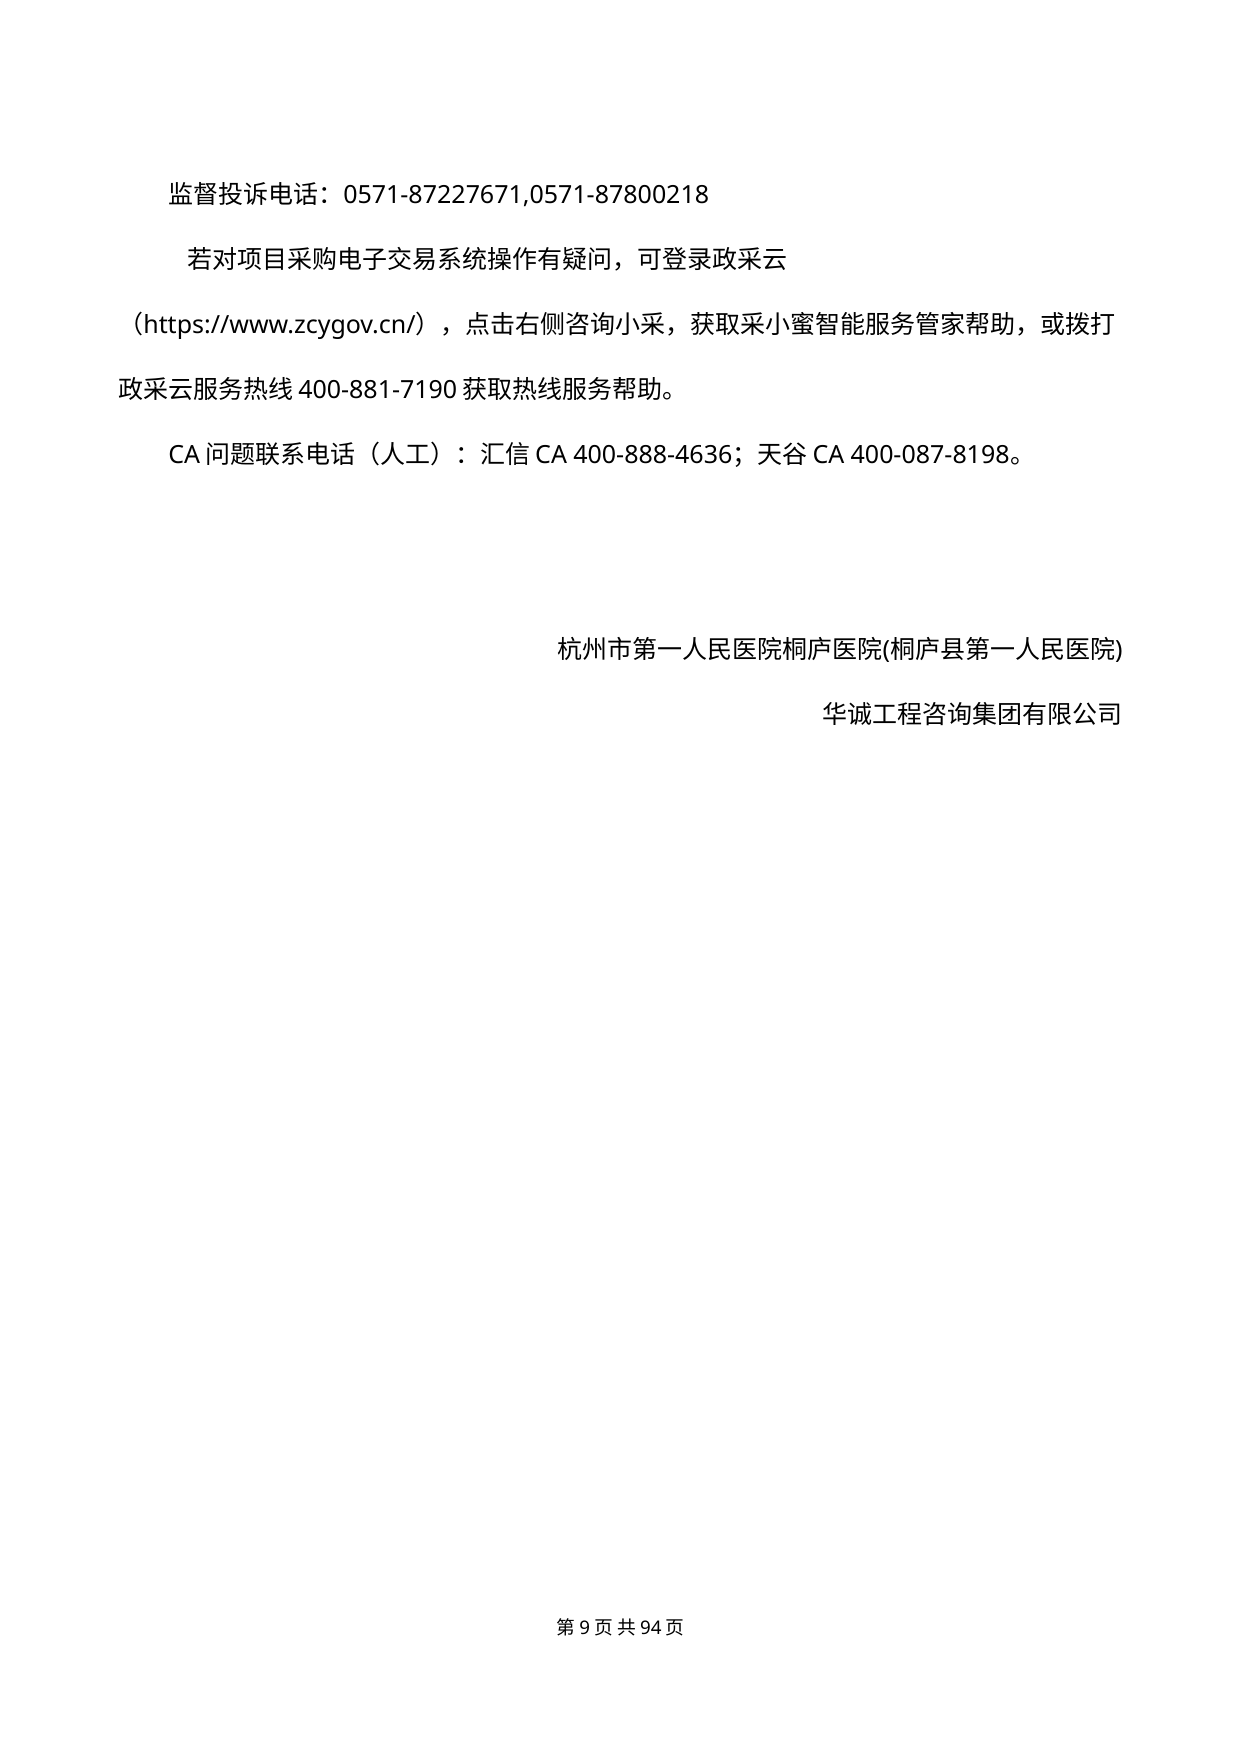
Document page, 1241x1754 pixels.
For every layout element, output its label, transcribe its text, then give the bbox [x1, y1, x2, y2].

text CA问题联系电话（人工）：汇信CA 400-888-4636；天谷CA 400-087-8198。 [118, 420, 1122, 485]
text 华诚工程咨询集团有限公司 [118, 680, 1122, 745]
text 监督投诉电话：0571-87227671,0571-87800218 [118, 160, 1122, 225]
text 若对项目采购电子交易系统操作有疑问，可登录政采云（https://www.zcygov.cn/），点击右侧咨询小采，获取采小蜜智能服务管家帮助，或拨打政采云服务热线400-881-7190获取热线服务帮助。 [118, 225, 1122, 420]
text 杭州市第一人民医院桐庐医院(桐庐县第一人民医院) [118, 615, 1122, 680]
